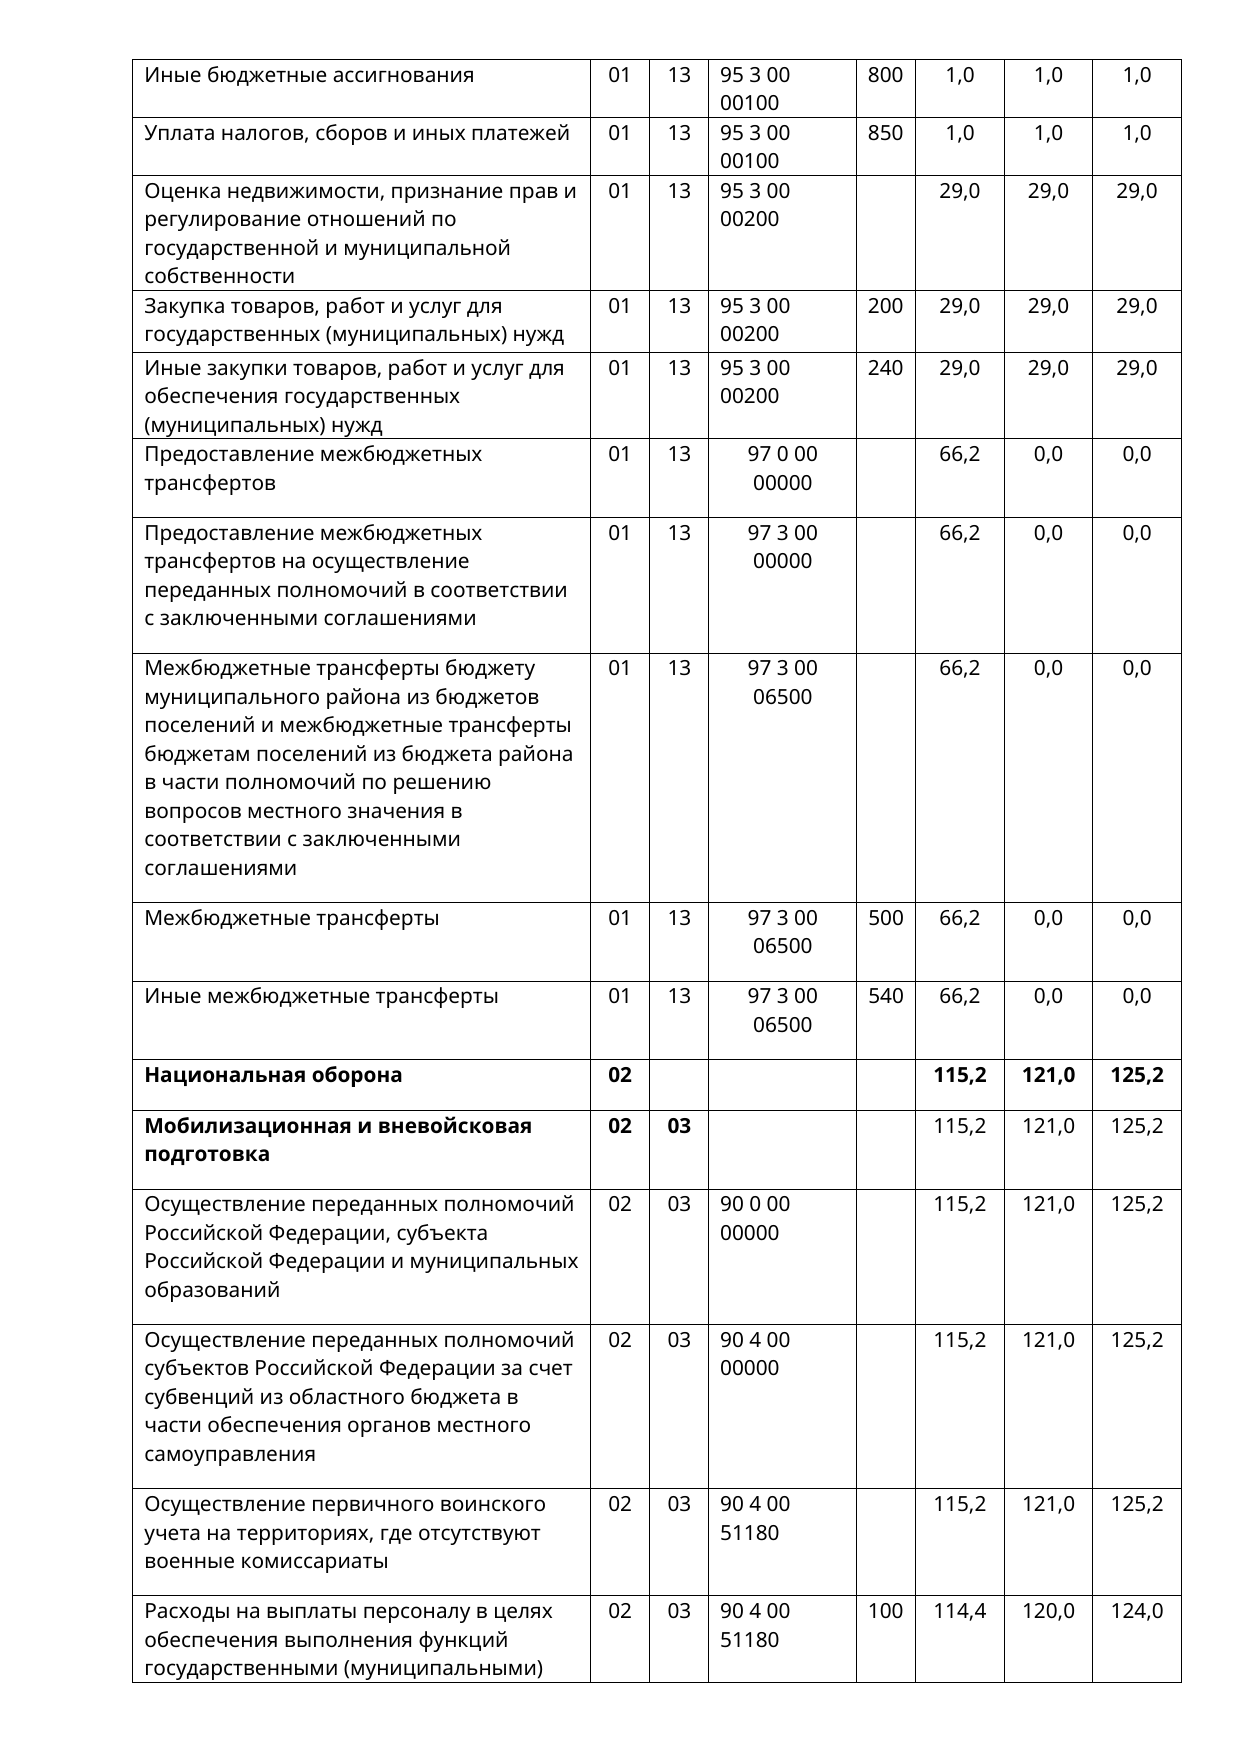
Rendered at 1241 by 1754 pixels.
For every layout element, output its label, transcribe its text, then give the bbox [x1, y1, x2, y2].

table_cell 500 [857, 903, 915, 981]
table_cell 1,0 [1093, 60, 1181, 117]
table_cell 29,0 [1093, 291, 1181, 352]
table_cell 01 [591, 60, 649, 117]
table_cell 13 [650, 518, 708, 652]
table_cell 0,0 [1005, 654, 1092, 902]
table_cell 0,0 [1005, 518, 1092, 652]
table_cell [857, 176, 915, 290]
table_cell 850 [857, 118, 915, 175]
table_cell Мобилизационная и вневойсковая подготовка [133, 1111, 590, 1188]
table_cell Иные бюджетные ассигнования [133, 60, 590, 117]
table_cell [857, 654, 915, 902]
table_cell 95 3 00 00200 [709, 353, 856, 438]
table_cell 200 [857, 291, 915, 352]
table_cell 01 [591, 176, 649, 290]
table_cell 29,0 [1005, 291, 1092, 352]
table_cell 13 [650, 903, 708, 981]
table_cell 13 [650, 118, 708, 175]
table_cell 03 [650, 1489, 708, 1595]
table_cell Предоставление межбюджетных трансфертов [133, 439, 590, 517]
table_cell [709, 1060, 856, 1110]
table_cell 0,0 [1005, 982, 1092, 1059]
table_cell [857, 1190, 915, 1324]
table_cell 240 [857, 353, 915, 438]
table_cell 120,0 [1005, 1596, 1092, 1682]
table_cell 100 [857, 1596, 915, 1682]
table_cell Иные межбюджетные трансферты [133, 982, 590, 1059]
table_cell 03 [650, 1325, 708, 1488]
table_cell 115,2 [916, 1190, 1004, 1324]
table_cell 66,2 [916, 982, 1004, 1059]
table_cell [857, 439, 915, 517]
table_cell 97 3 00 06500 [709, 903, 856, 981]
table_cell 01 [591, 518, 649, 652]
table_cell 13 [650, 291, 708, 352]
table_cell 02 [591, 1596, 649, 1682]
table_cell 13 [650, 654, 708, 902]
table_cell 121,0 [1005, 1325, 1092, 1488]
table_cell 115,2 [916, 1325, 1004, 1488]
table_cell 97 3 00 06500 [709, 654, 856, 902]
table_cell [857, 518, 915, 652]
table_cell 121,0 [1005, 1060, 1092, 1110]
table_cell 0,0 [1093, 439, 1181, 517]
table_cell Закупка товаров, работ и услуг для государственных (муниципальных) нужд [133, 291, 590, 352]
table_cell Межбюджетные трансферты бюджету муниципального района из бюджетов поселений и межбюджетные трансферты бюджетам поселений из бюджета района в части полномочий по решению вопросов местного значения в соответствии с заключенными соглашениями [133, 654, 590, 902]
table_cell 01 [591, 439, 649, 517]
table_cell 0,0 [1005, 903, 1092, 981]
table_cell 13 [650, 176, 708, 290]
table_cell 121,0 [1005, 1111, 1092, 1188]
table_cell 29,0 [916, 291, 1004, 352]
table_cell 0,0 [1005, 439, 1092, 517]
table_cell Иные закупки товаров, работ и услуг для обеспечения государственных (муниципальных) нужд [133, 353, 590, 438]
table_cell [133, 1596, 590, 1682]
table_cell 125,2 [1093, 1489, 1181, 1595]
table_cell Межбюджетные трансферты [133, 903, 590, 981]
table_cell 125,2 [1093, 1060, 1181, 1110]
table_cell 90 0 00 00000 [709, 1190, 856, 1324]
table_cell 90 4 00 51180 [709, 1489, 856, 1595]
table_cell 124,0 [1093, 1596, 1181, 1682]
table_cell 1,0 [916, 60, 1004, 117]
table_cell 125,2 [1093, 1190, 1181, 1324]
table_cell 03 [650, 1111, 708, 1188]
table_cell 125,2 [1093, 1325, 1181, 1488]
table_cell 02 [591, 1060, 649, 1110]
table_cell 125,2 [1093, 1111, 1181, 1188]
table_cell 01 [591, 654, 649, 902]
table_cell 97 0 00 00000 [709, 439, 856, 517]
table_cell 01 [591, 903, 649, 981]
table_cell 13 [650, 353, 708, 438]
table_cell Уплата налогов, сборов и иных платежей [133, 118, 590, 175]
table_cell 02 [591, 1325, 649, 1488]
table_cell 02 [591, 1111, 649, 1188]
table_cell 97 3 00 00000 [709, 518, 856, 652]
table_cell 115,2 [916, 1111, 1004, 1188]
table_cell 01 [591, 353, 649, 438]
table_cell Предоставление межбюджетных трансфертов на осуществление переданных полномочий в соответствии с заключенными соглашениями [133, 518, 590, 652]
table_cell Осуществление первичного воинского учета на территориях, где отсутствуют военные комиссариаты [133, 1489, 590, 1595]
table_cell [857, 1489, 915, 1595]
table_cell 66,2 [916, 518, 1004, 652]
table_cell 0,0 [1093, 654, 1181, 902]
table_cell 114,4 [916, 1596, 1004, 1682]
table_cell 95 3 00 00100 [709, 118, 856, 175]
table_cell 90 4 00 00000 [709, 1325, 856, 1488]
table_cell 03 [650, 1190, 708, 1324]
table_cell Осуществление переданных полномочий Российской Федерации, субъекта Российской Федерации и муниципальных образований [133, 1190, 590, 1324]
table_cell 13 [650, 982, 708, 1059]
table_cell Осуществление переданных полномочий субъектов Российской Федерации за счет субвенций из областного бюджета в части обеспечения органов местного самоуправления [133, 1325, 590, 1488]
table_cell 66,2 [916, 654, 1004, 902]
table_cell Национальная оборона [133, 1060, 590, 1110]
table_cell 95 3 00 00200 [709, 291, 856, 352]
table_cell 29,0 [916, 176, 1004, 290]
table_cell 115,2 [916, 1060, 1004, 1110]
table_cell 1,0 [1005, 118, 1092, 175]
table_cell 29,0 [1093, 353, 1181, 438]
table_cell 01 [591, 118, 649, 175]
table_cell 29,0 [1005, 176, 1092, 290]
table_cell [857, 1111, 915, 1188]
table_cell 95 3 00 00200 [709, 176, 856, 290]
table_cell 1,0 [916, 118, 1004, 175]
table_cell [650, 1060, 708, 1110]
table_cell 66,2 [916, 439, 1004, 517]
table_cell 01 [591, 291, 649, 352]
table_cell 115,2 [916, 1489, 1004, 1595]
table_cell 90 4 00 51180 [709, 1596, 856, 1682]
table_cell 1,0 [1005, 60, 1092, 117]
table_cell 13 [650, 60, 708, 117]
table_cell 121,0 [1005, 1489, 1092, 1595]
table_cell [857, 1060, 915, 1110]
table_cell 03 [650, 1596, 708, 1682]
table_cell 0,0 [1093, 518, 1181, 652]
table_cell 02 [591, 1190, 649, 1324]
table_cell [857, 1325, 915, 1488]
table_cell 29,0 [916, 353, 1004, 438]
table_cell 800 [857, 60, 915, 117]
table_cell 66,2 [916, 903, 1004, 981]
table_cell 97 3 00 06500 [709, 982, 856, 1059]
table_cell 01 [591, 982, 649, 1059]
table_cell 0,0 [1093, 982, 1181, 1059]
table_cell 29,0 [1093, 176, 1181, 290]
table_cell Оценка недвижимости, признание прав и регулирование отношений по государственной и муниципальной собственности [133, 176, 590, 290]
table_cell 95 3 00 00100 [709, 60, 856, 117]
table_cell 540 [857, 982, 915, 1059]
table_cell 0,0 [1093, 903, 1181, 981]
table_cell [709, 1111, 856, 1188]
table_cell 29,0 [1005, 353, 1092, 438]
table_cell 1,0 [1093, 118, 1181, 175]
table_cell 13 [650, 439, 708, 517]
table_cell 02 [591, 1489, 649, 1595]
table_cell 121,0 [1005, 1190, 1092, 1324]
